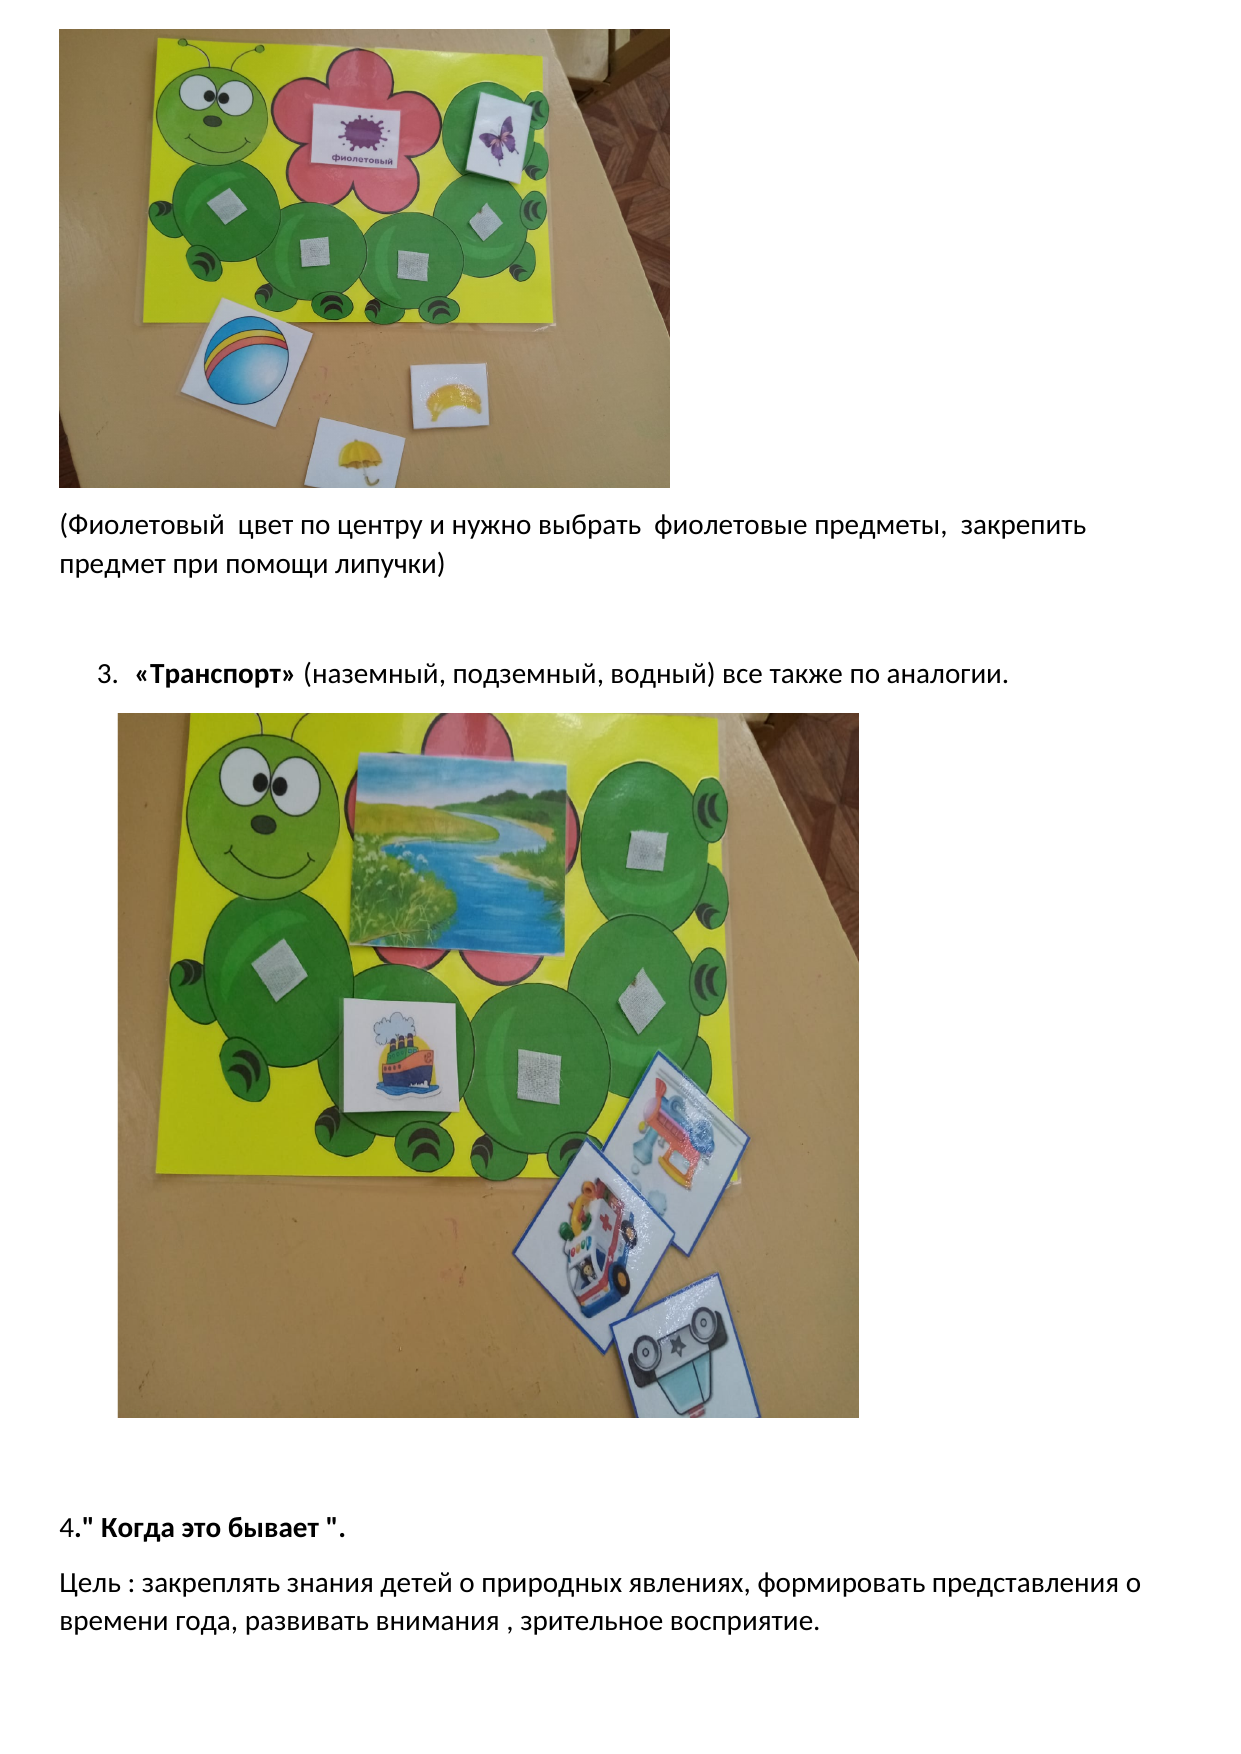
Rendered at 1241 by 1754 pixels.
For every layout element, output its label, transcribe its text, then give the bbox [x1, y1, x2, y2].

picture [59, 29, 670, 488]
text 4." Когда это бывает ". [59, 1509, 1152, 1544]
text Цель : закреплять знания детей о природных явлениях, формировать представления о времени года, развивать внимания , зрительное восприятие. [59, 1564, 1152, 1638]
text (Фиолетовый цвет по центру и нужно выбрать фиолетовые предметы, закрепить предмет при помощи липучки) [59, 506, 1152, 581]
picture [118, 713, 859, 1417]
list «Транспорт» (наземный, подземный, водный) все также по аналогии. [97, 655, 1152, 691]
